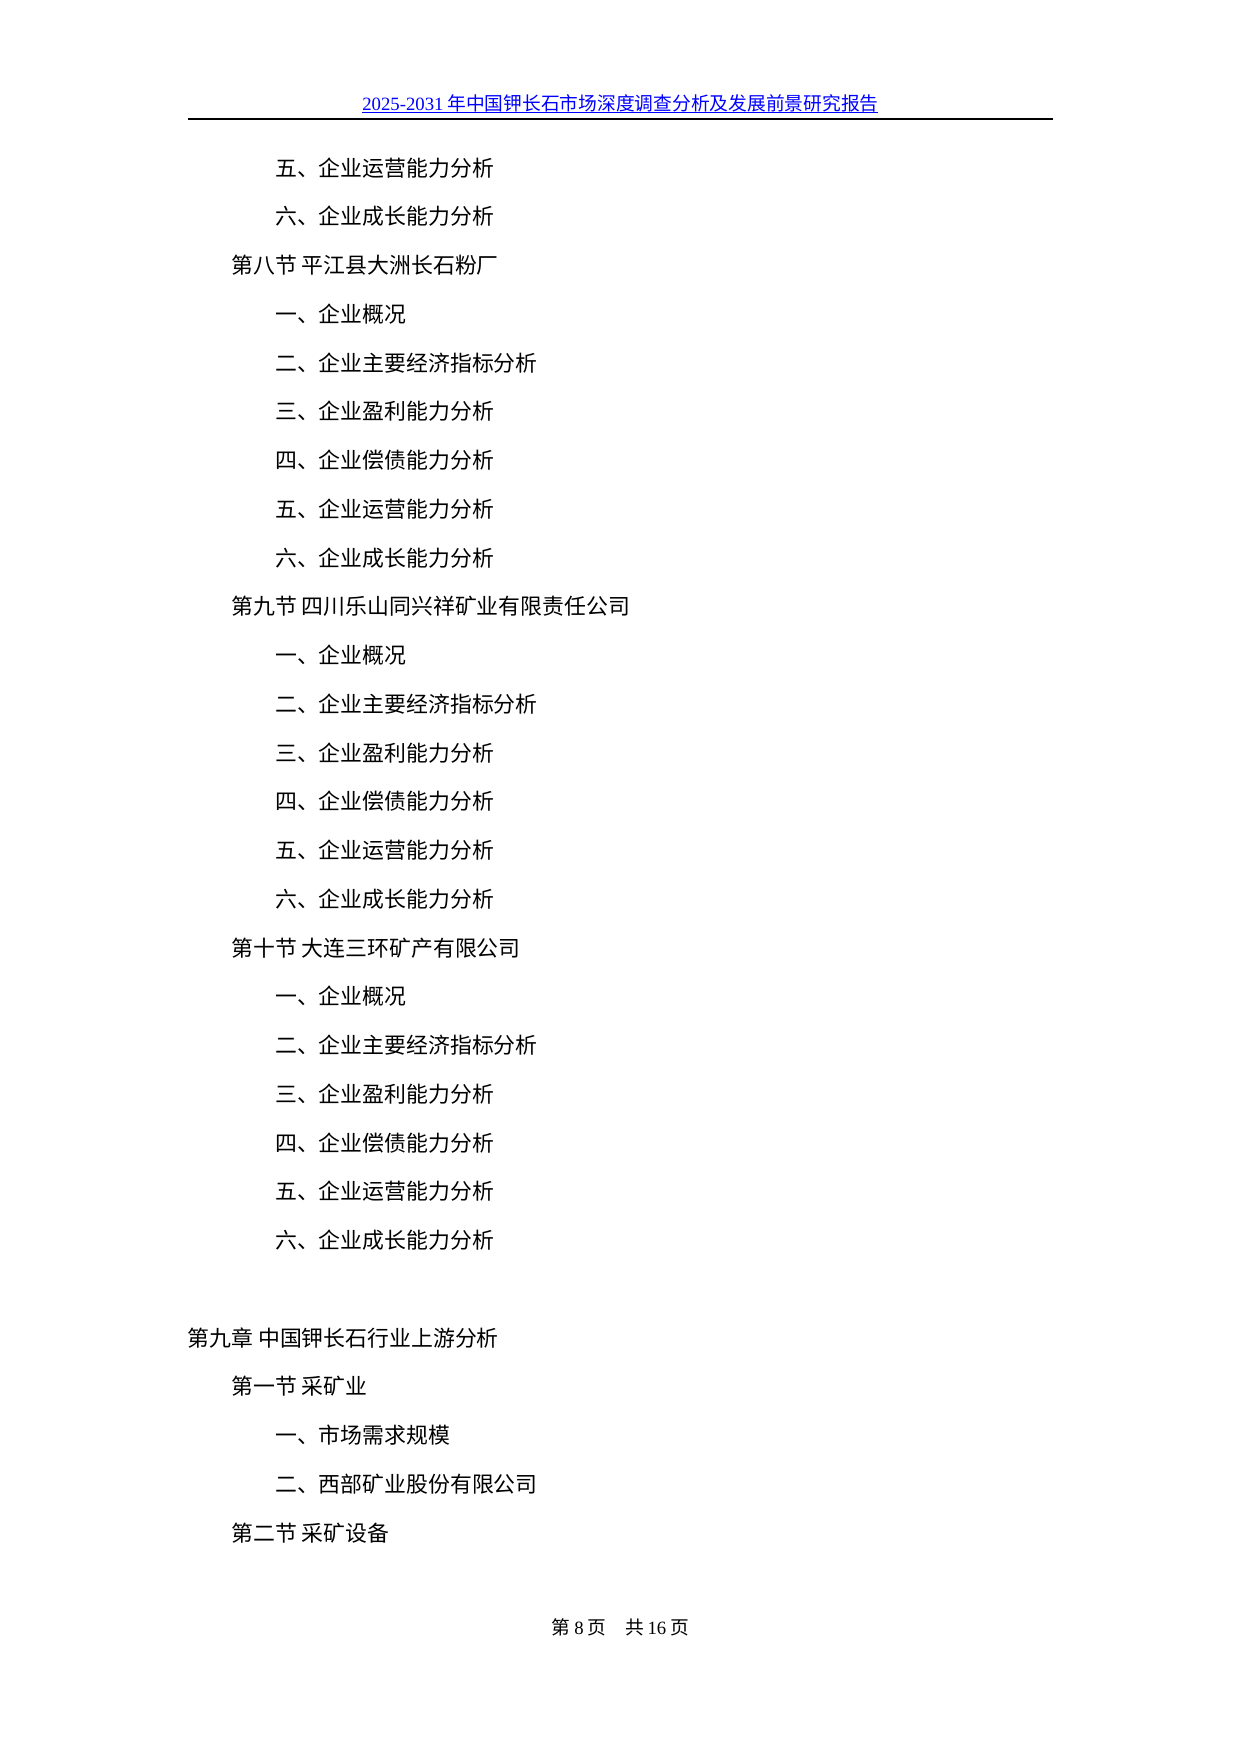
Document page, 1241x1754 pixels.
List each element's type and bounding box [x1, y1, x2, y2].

text [187, 150, 1053, 1548]
